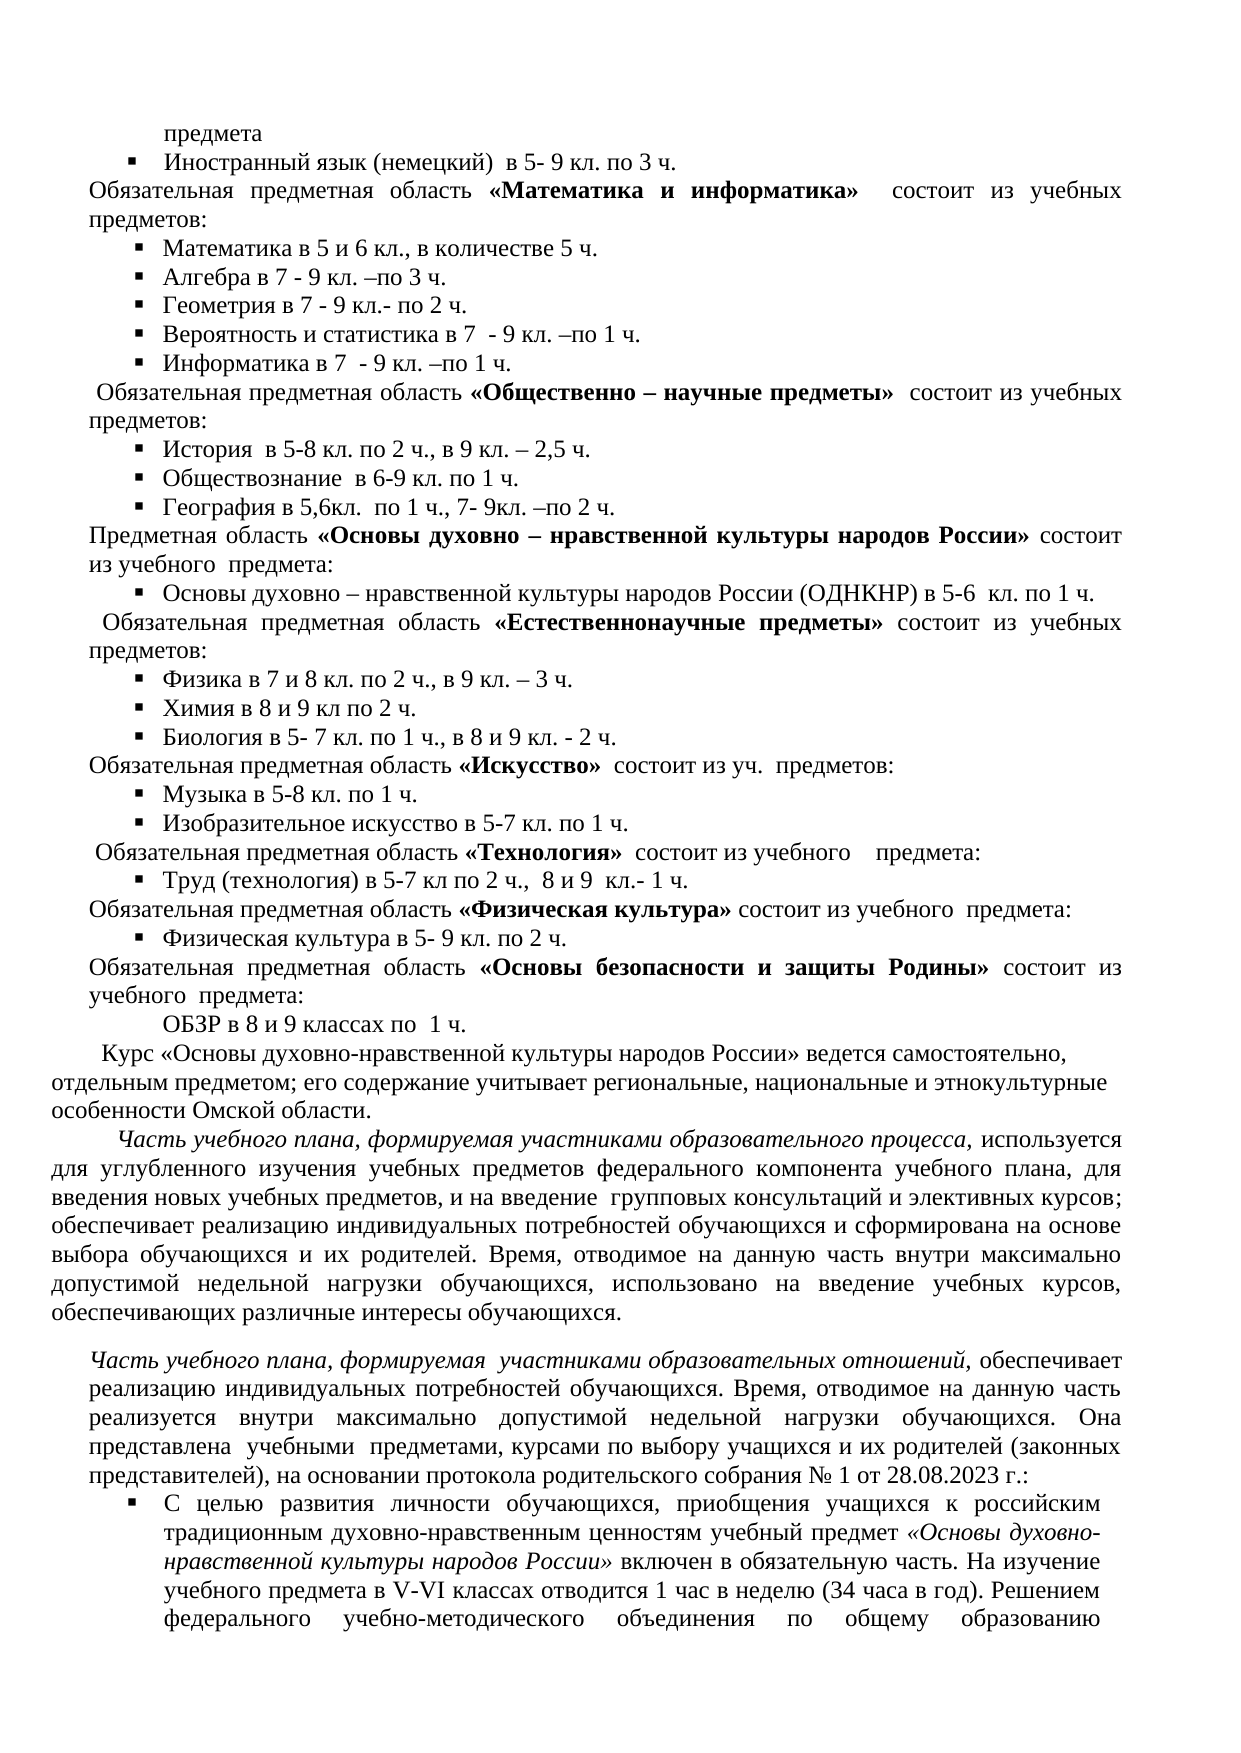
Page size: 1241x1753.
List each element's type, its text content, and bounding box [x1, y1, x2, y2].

list География в 5,6кл. по 1 ч., 7- 9кл. –по 2 ч. [133, 492, 1122, 521]
list Основы духовно – нравственной культуры народов России (ОДНКНР) в 5-6 кл. по 1 ч. [133, 578, 1122, 607]
list Геометрия в 7 - 9 кл.- по 2 ч. [133, 291, 1122, 319]
list Информатика в 7 - 9 кл. –по 1 ч. [133, 348, 1122, 377]
list Музыка в 5-8 кл. по 1 ч. [133, 779, 1122, 808]
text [164, 118, 1122, 147]
text Обязательная предметная область «Основы безопасности и защиты Родины» состоит из учебного предмета: [89, 952, 1122, 1009]
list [126, 1488, 1101, 1632]
list Химия в 8 и 9 кл по 2 ч. [133, 693, 1122, 722]
list Алгебра в 7 - 9 кл. –по 3 ч. [133, 262, 1122, 291]
text Часть учебного плана, формируемая участниками образовательных отношений, обеспечивает реализацию индивидуальных потребностей обучающихся. Время, отводимое на данную часть реализуется внутри максимально допустимой недельной нагрузки обучающихся. Она представлена учебными предметами, курсами по выбору учащихся и их родителей (законных представителей), на основании протокола родительского собрания № 1 от 28.08.2023 г.: [89, 1345, 1122, 1488]
text Предметная область «Основы духовно – нравственной культуры народов России» состоит из учебного предмета: [89, 521, 1122, 578]
text Обязательная предметная область «Технология» состоит из учебного предмета: [89, 837, 1122, 866]
list Изобразительное искусство в 5-7 кл. по 1 ч. [133, 808, 1122, 837]
list Физика в 7 и 8 кл. по 2 ч., в 9 кл. – 3 ч. [133, 664, 1122, 693]
list История в 5-8 кл. по 2 ч., в 9 кл. – 2,5 ч. [133, 434, 1122, 463]
text Обязательная предметная область «Физическая культура» состоит из учебного предмета: [89, 894, 1122, 923]
text Курс «Основы духовно-нравственной культуры народов России» ведется самостоятельно, отдельным предметом; его содержание учитывает региональные, национальные и этнокультурные особенности Омской области. [51, 1038, 1122, 1124]
list Обществознание в 6-9 кл. по 1 ч. [133, 463, 1122, 492]
list Физическая культура в 5- 9 кл. по 2 ч. [133, 923, 1122, 952]
list Вероятность и статистика в 7 - 9 кл. –по 1 ч. [133, 319, 1122, 348]
list Иностранный язык (немецкий) в 5- 9 кл. по 3 ч. [126, 147, 1122, 176]
text Обязательная предметная область «Естественнонаучные предметы» состоит из учебных предметов: [89, 607, 1122, 664]
text Обязательная предметная область «Общественно – научные предметы» состоит из учебных предметов: [89, 377, 1122, 434]
text ОБЗР в 8 и 9 классах по 1 ч. [162, 1009, 1122, 1038]
text Обязательная предметная область «Искусство» состоит из уч. предметов: [89, 751, 1122, 779]
list Труд (технология) в 5-7 кл по 2 ч., 8 и 9 кл.- 1 ч. [133, 866, 1122, 894]
text Обязательная предметная область «Математика и информатика» состоит из учебных предметов: [89, 176, 1122, 233]
list Математика в 5 и 6 кл., в количестве 5 ч. [133, 233, 1122, 262]
list Биология в 5- 7 кл. по 1 ч., в 8 и 9 кл. - 2 ч. [133, 722, 1122, 751]
text Часть учебного плана, формируемая участниками образовательного процесса, используется для углубленного изучения учебных предметов федерального компонента учебного плана, для введения новых учебных предметов, и на введение групповых консультаций и элективных курсов; обеспечивает реализацию индивидуальных потребностей обучающихся и сформирована на основе выбора обучающихся и их родителей. Время, отводимое на данную часть внутри максимально допустимой недельной нагрузки обучающихся, использовано на введение учебных курсов, обеспечивающих различные интересы обучающихся. [51, 1124, 1122, 1326]
